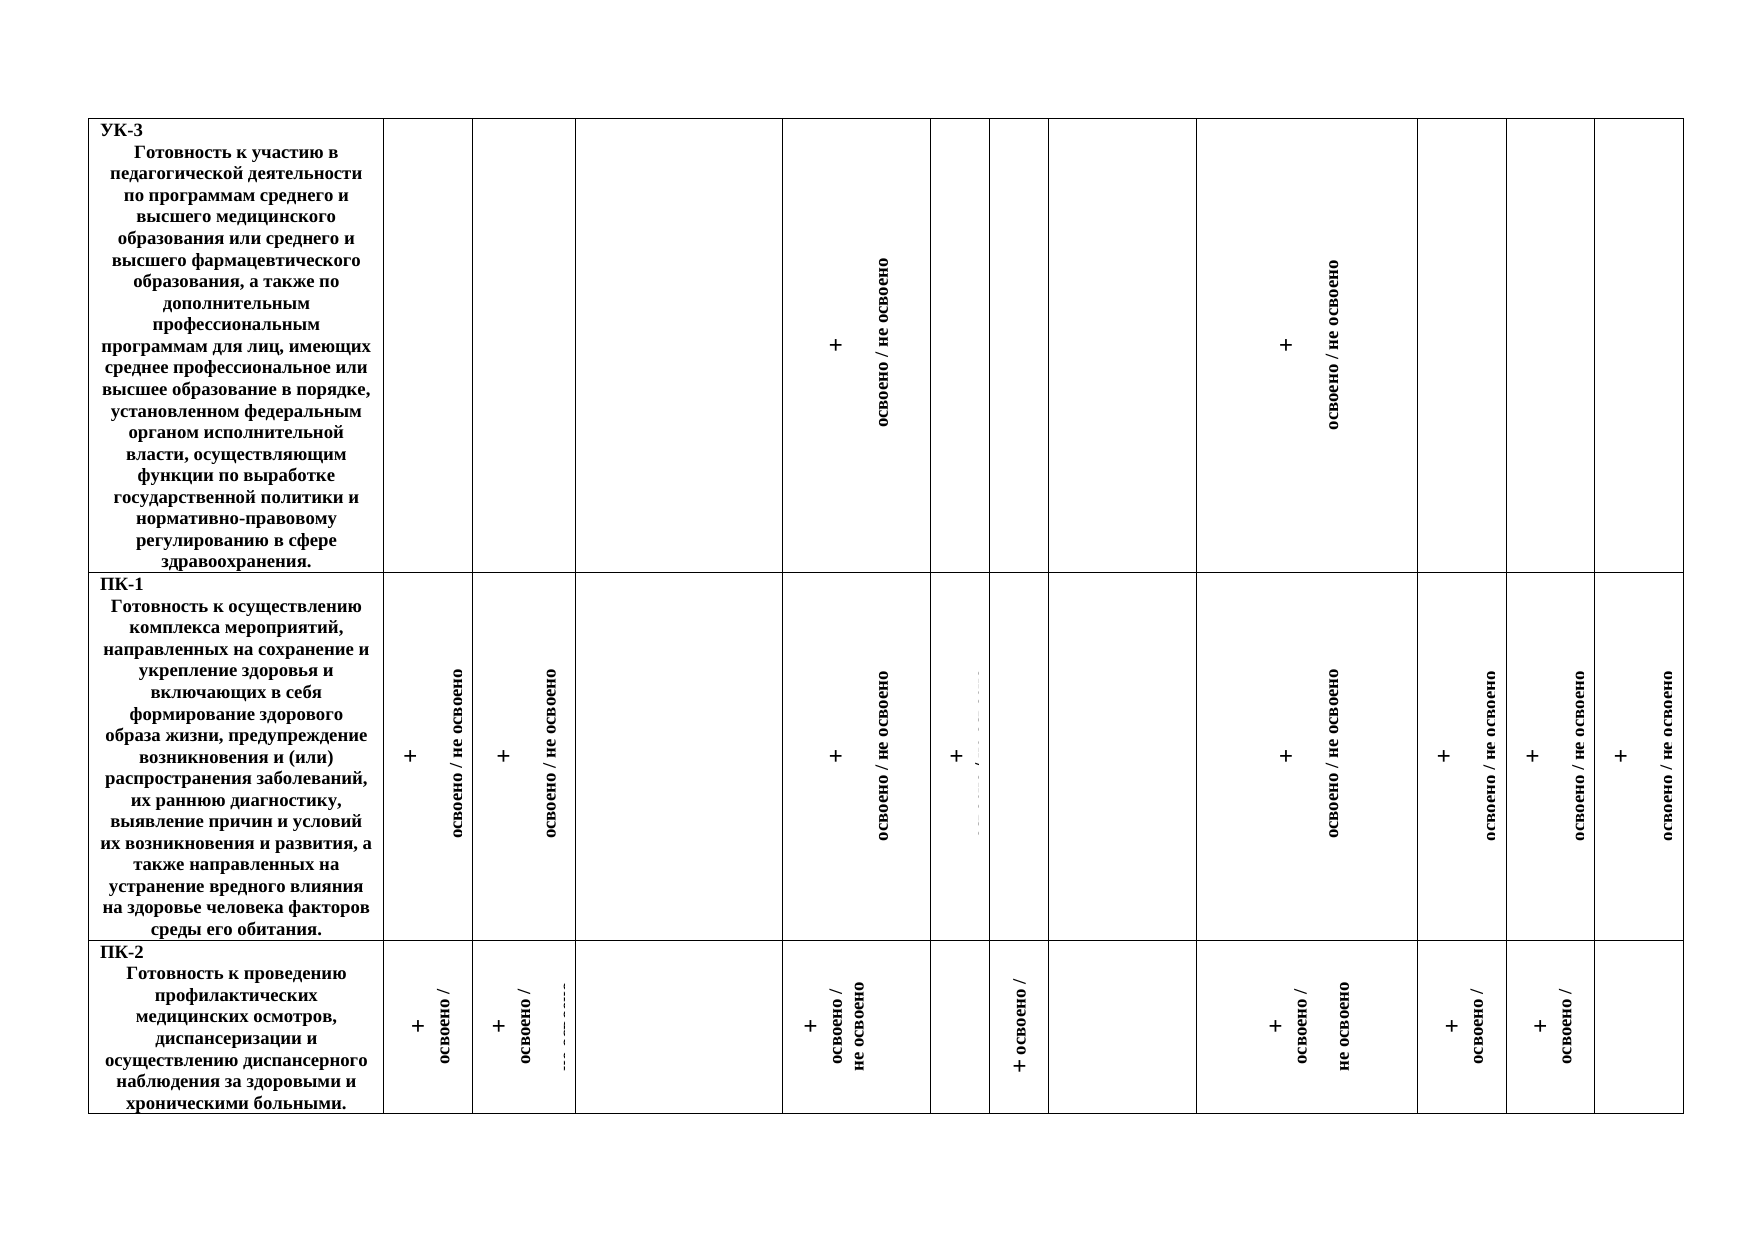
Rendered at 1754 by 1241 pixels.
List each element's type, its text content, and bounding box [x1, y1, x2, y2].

table_cell + освоено / не освоено [384, 573, 472, 939]
table_cell [1595, 941, 1683, 1113]
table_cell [1197, 119, 1417, 572]
table_cell [1507, 119, 1594, 572]
table_cell + освоено / не освоено [783, 573, 930, 939]
table_cell [1049, 573, 1196, 939]
table_cell + освоено / не освоено [1197, 941, 1417, 1113]
table_cell [1049, 119, 1196, 572]
table_cell ПК-1 Готовность к осуществлению комплекса мероприятий, направленных на сохранение и укрепление здоровья и включающих в себя формирование здорового образа жизни, предупреждение возникновения и (или) распространения заболеваний, их раннюю диагностику, выявление причин и условий их возникновения и развития, а также направленных на устранение вредного влияния на здоровье человека факторов среды его обитания. [89, 573, 383, 939]
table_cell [473, 941, 575, 1113]
table_cell ПК-2 Готовность к проведению профилактических медицинских осмотров, диспансеризации и осуществлению диспансерного наблюдения за здоровыми и хроническими больными. [89, 941, 383, 1113]
table_cell [473, 119, 575, 572]
table_cell + освоено / не освоено [1507, 941, 1594, 1113]
table_cell [576, 119, 782, 572]
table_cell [990, 941, 1048, 1113]
table_cell [1049, 941, 1196, 1113]
table_cell + освоено / не освоено [931, 573, 989, 939]
table_cell [931, 941, 989, 1113]
table_cell УК-3 Готовность к участию в педагогической деятельности по программам среднего и высшего медицинского образования или среднего и высшего фармацевтического образования, а также по дополнительным профессиональным программам для лиц, имеющих среднее профессиональное или высшее образование в порядке, установленном федеральным органом исполнительной власти, осуществляющим функции по выработке государственной политики и нормативно-правовому регулированию в сфере здравоохранения. [89, 119, 383, 572]
table_cell [990, 573, 1048, 939]
table_cell + освоено / не освоено [473, 573, 575, 939]
table_cell [576, 573, 782, 939]
table_cell + освоено / не освоено [1197, 573, 1417, 939]
table_cell [990, 119, 1048, 572]
table_cell [576, 941, 782, 1113]
table_cell + освоено / не освоено [1418, 941, 1506, 1113]
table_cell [783, 119, 930, 572]
table_cell + освоено / не освоено [1507, 573, 1594, 939]
table_cell [1595, 119, 1683, 572]
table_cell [783, 941, 930, 1113]
table_cell [1418, 119, 1506, 572]
table_cell + освоено / не освоено [1418, 573, 1506, 939]
table_cell [384, 119, 472, 572]
table_cell [931, 119, 989, 572]
table_cell + освоено / не освоено [1595, 573, 1683, 939]
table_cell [384, 941, 472, 1113]
